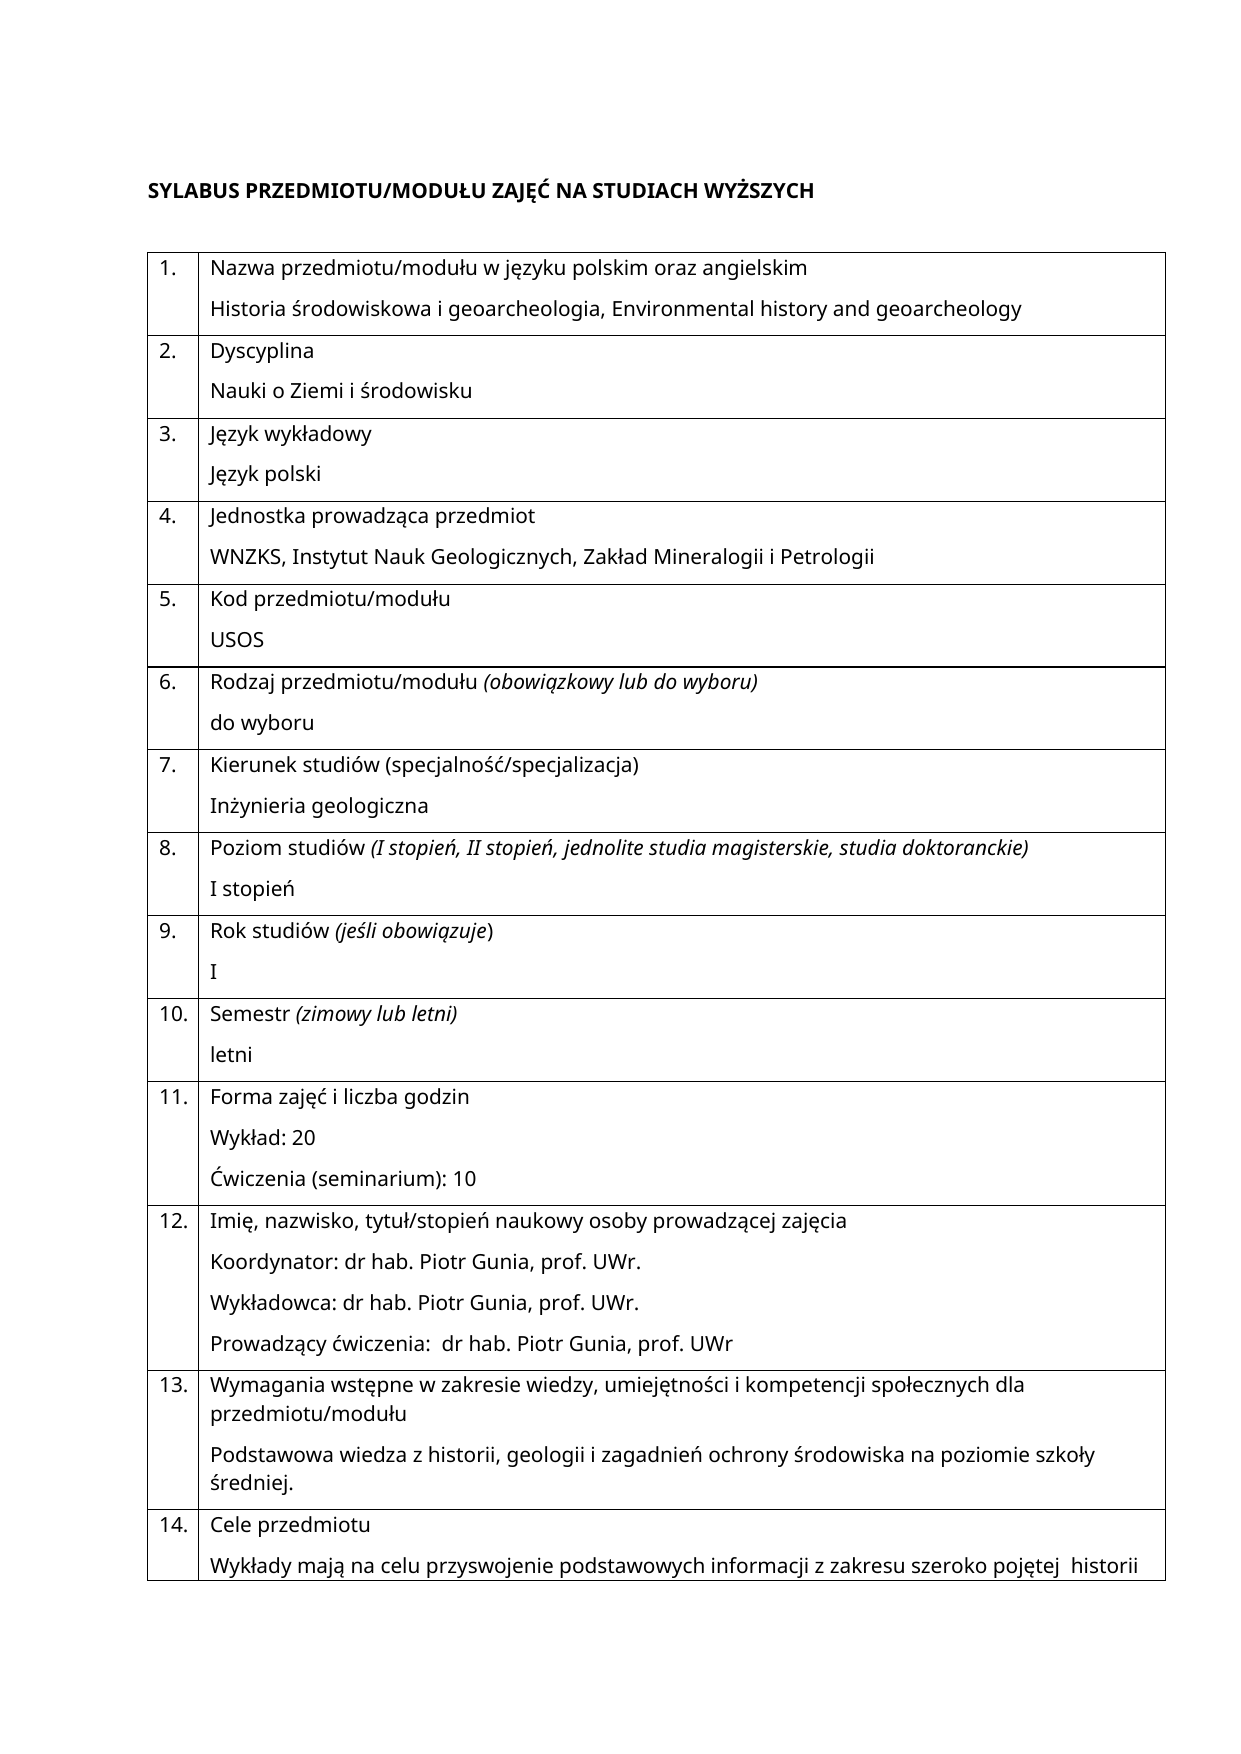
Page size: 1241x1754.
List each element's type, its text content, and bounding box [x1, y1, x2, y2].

table_cell Rodzaj przedmiotu/modułu (obowiązkowy lub do wyboru) do wyboru [199, 668, 1165, 749]
table_cell [148, 1371, 198, 1509]
table_cell Forma zajęć i liczba godzin Wykład: 20 Ćwiczenia (seminarium): 10 [199, 1082, 1165, 1205]
table_cell [148, 916, 198, 998]
table_cell [148, 833, 198, 915]
table_header [148, 253, 198, 335]
table_cell [148, 1082, 198, 1205]
table_cell Poziom studiów (I stopień, II stopień, jednolite studia magisterskie, studia doktoranckie) I stopień [199, 833, 1165, 915]
table_cell [148, 1510, 198, 1580]
table_cell Wymagania wstępne w zakresie wiedzy, umiejętności i kompetencji społecznych dla przedmiotu/modułu Podstawowa wiedza z historii, geologii i zagadnień ochrony środowiska na poziomie szkoły średniej. [199, 1371, 1165, 1509]
table_cell [148, 999, 198, 1081]
table_cell [148, 668, 198, 749]
table_header Nazwa przedmiotu/modułu w języku polskim oraz angielskim Historia środowiskowa i geoarcheologia, Environmental history and geoarcheology [199, 253, 1165, 335]
table_cell [148, 750, 198, 832]
table_cell Jednostka prowadząca przedmiot WNZKS, Instytut Nauk Geologicznych, Zakład Mineralogii i Petrologii [199, 502, 1165, 583]
table_cell Dyscyplina Nauki o Ziemi i środowisku [199, 336, 1165, 418]
table_cell Semestr (zimowy lub letni) letni [199, 999, 1165, 1081]
table_cell [148, 585, 198, 666]
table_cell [199, 1510, 1165, 1580]
table_cell Kierunek studiów (specjalność/specjalizacja) Inżynieria geologiczna [199, 750, 1165, 832]
table_cell Rok studiów (jeśli obowiązuje) I [199, 916, 1165, 998]
table_cell Kod przedmiotu/modułu USOS [199, 585, 1165, 666]
table_cell [148, 336, 198, 418]
table_cell Język wykładowy Język polski [199, 419, 1165, 501]
table_cell [148, 502, 198, 583]
table_cell Imię, nazwisko, tytuł/stopień naukowy osoby prowadzącej zajęcia Koordynator: dr hab. Piotr Gunia, prof. UWr. Wykładowca: dr hab. Piotr Gunia, prof. UWr. Prowadzący ćwiczenia: dr hab. Piotr Gunia, prof. UWr [199, 1206, 1165, 1369]
table_cell [148, 419, 198, 501]
table_cell [148, 1206, 198, 1369]
text SYLABUS PRZEDMIOTU/MODUŁU ZAJĘĆ NA STUDIACH WYŻSZYCH [148, 176, 1093, 204]
